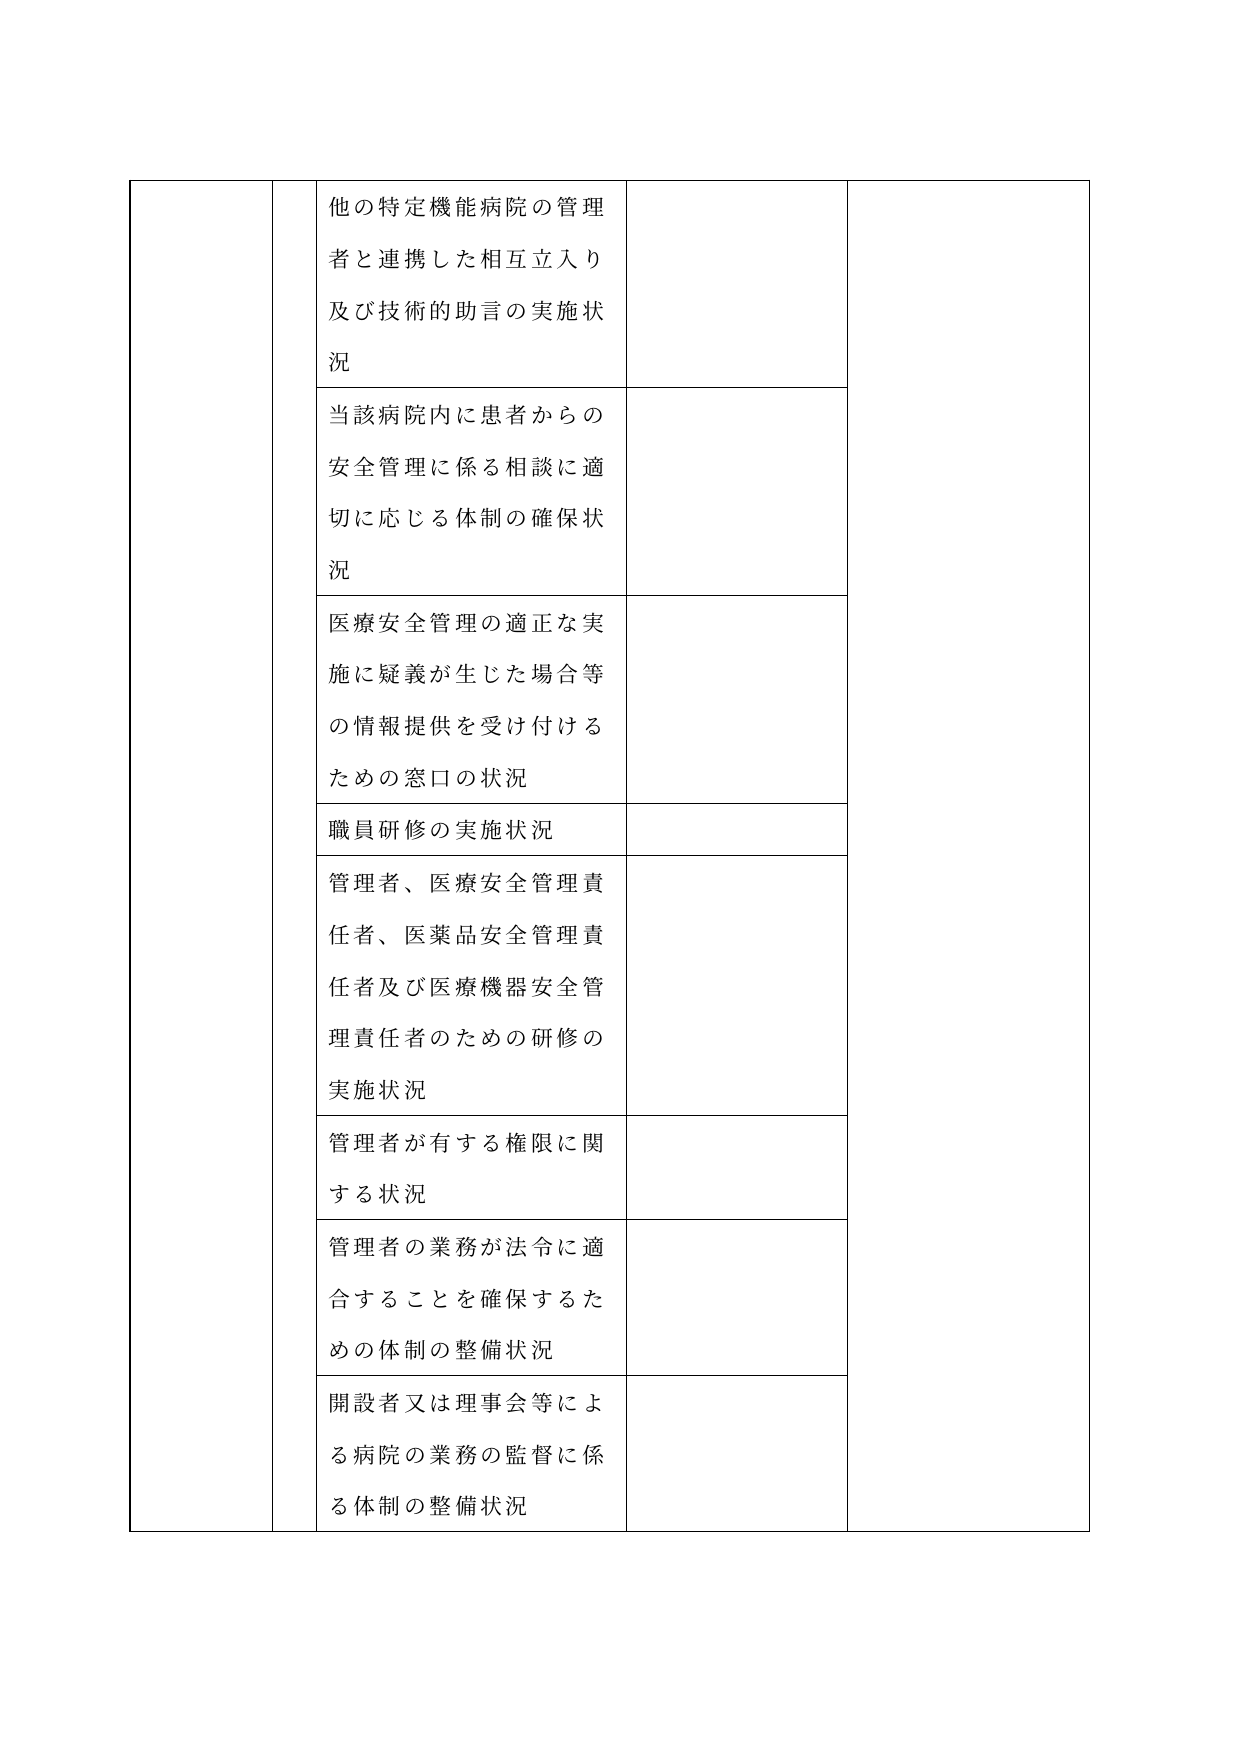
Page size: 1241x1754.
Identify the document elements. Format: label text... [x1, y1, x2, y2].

table_cell 管理者、医療安全管理責任者、医薬品安全管理責任者及び医療機器安全管理責任者のための研修の実施状況 [317, 856, 626, 1115]
table_cell 管理者の業務が法令に適合することを確保するための体制の整備状況 [317, 1220, 626, 1375]
table_cell [627, 1116, 847, 1219]
table_cell 職員研修の実施状況 [317, 804, 626, 855]
table_cell 当該病院内に患者からの安全管理に係る相談に適切に応じる体制の確保状況 [317, 388, 626, 595]
table_cell [627, 1220, 847, 1375]
table_cell 医療安全管理の適正な実施に疑義が生じた場合等の情報提供を受け付けるための窓口の状況 [317, 596, 626, 803]
table_cell [627, 596, 847, 803]
table_cell 他の特定機能病院の管理者と連携した相互立入り及び技術的助言の実施状況 [317, 181, 626, 387]
table_cell 管理者が有する権限に関する状況 [317, 1116, 626, 1219]
table_cell [627, 804, 847, 855]
table_cell [627, 856, 847, 1115]
table_cell [627, 1376, 847, 1531]
table_cell [627, 181, 847, 387]
table_cell 開設者又は理事会等による病院の業務の監督に係る体制の整備状況 [317, 1376, 626, 1531]
table_cell [627, 388, 847, 595]
